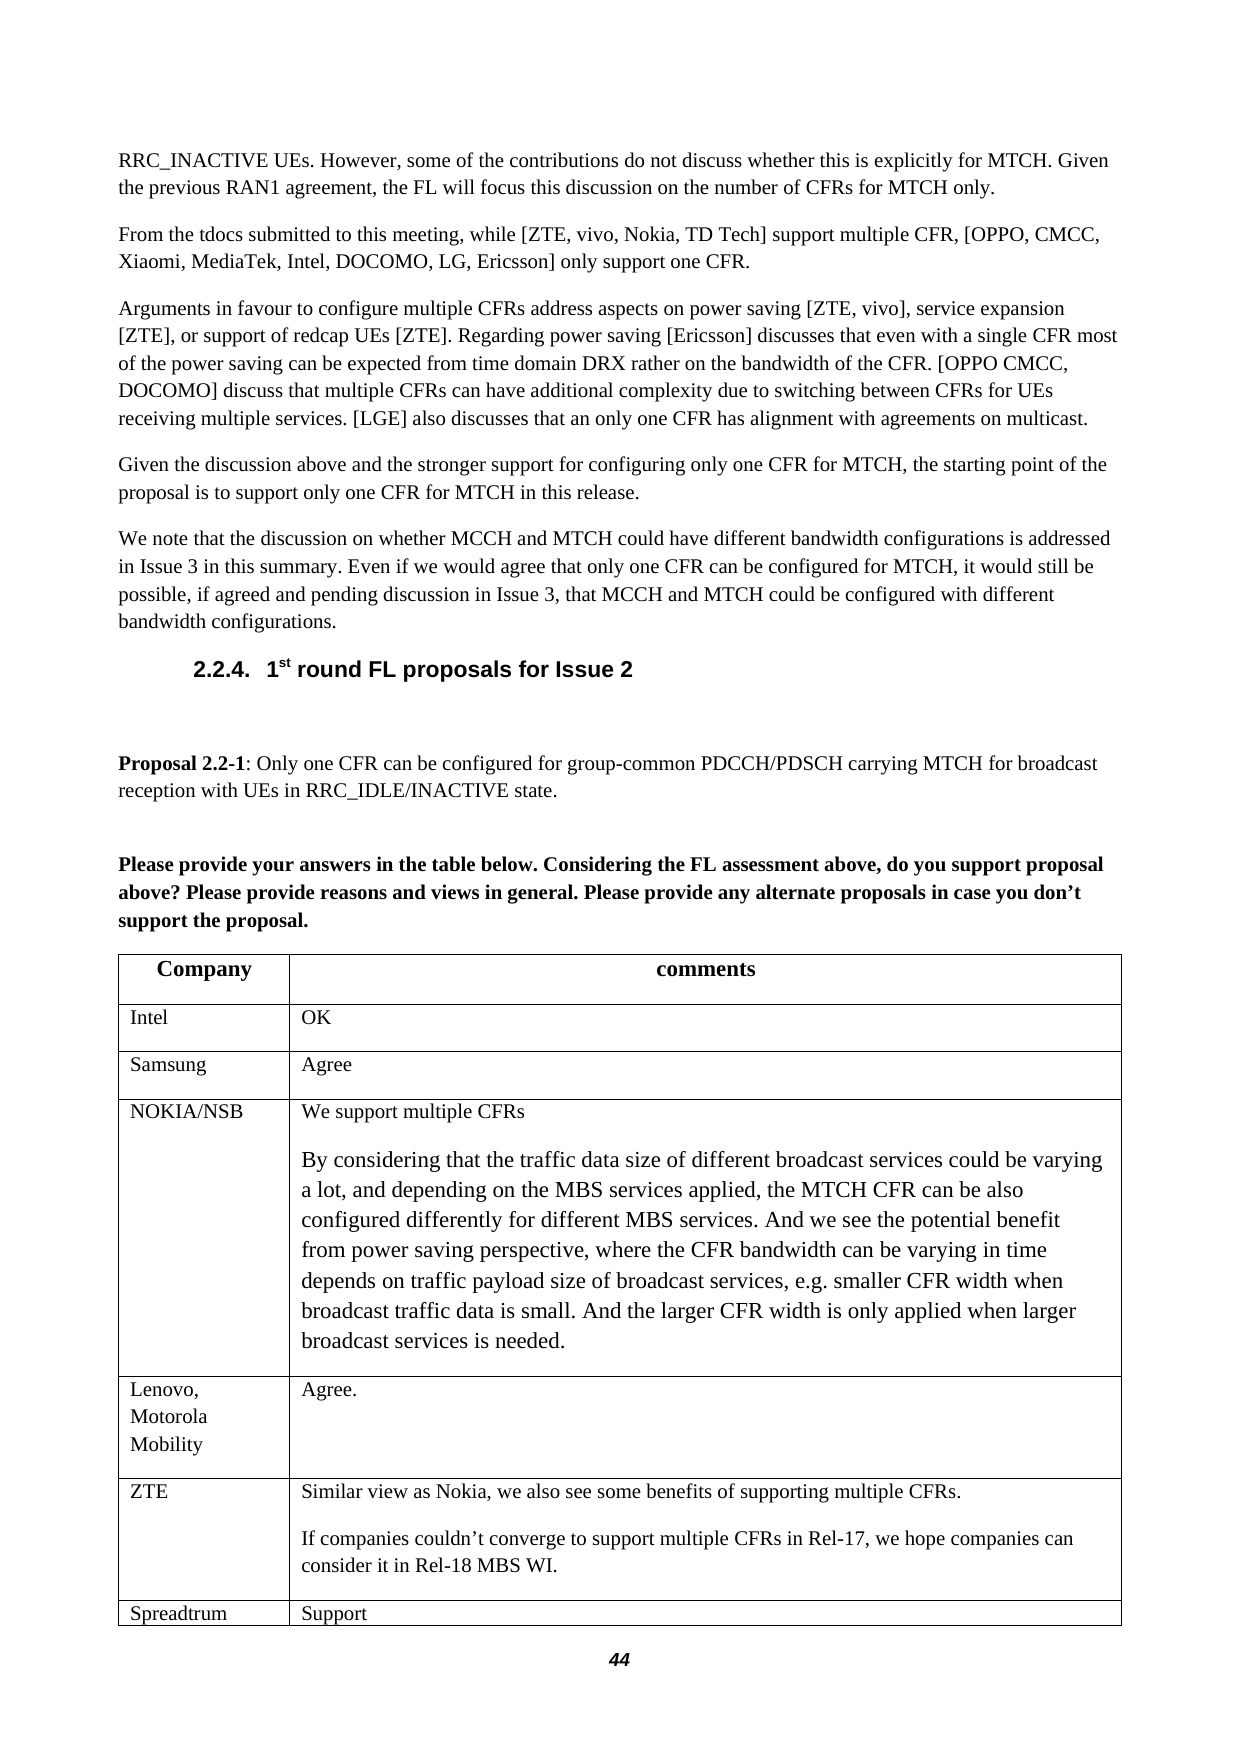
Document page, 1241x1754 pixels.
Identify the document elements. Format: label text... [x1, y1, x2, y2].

table_cell Samsung [119, 1052, 289, 1098]
text Proposal 2.2-1: Only one CFR can be configured for group-common PDCCH/PDSCH carrying MTCH for broadcast reception with UEs in RRC_IDLE/INACTIVE state. [118, 751, 1122, 802]
table_header comments [290, 955, 1121, 1004]
text Arguments in favour to configure multiple CFRs address aspects on power saving [ZTE, vivo], service expansion [ZTE], or support of redcap UEs [ZTE]. Regarding power saving [Ericsson] discusses that even with a single CFR most of the power saving can be expected from time domain DRX rather on the bandwidth of the CFR. [OPPO CMCC, DOCOMO] discuss that multiple CFRs can have additional complexity due to switching between CFRs for UEs receiving multiple services. [LGE] also discusses that an only one CFR has alignment with agreements on multicast. [118, 296, 1122, 430]
table_cell Agree [290, 1052, 1121, 1098]
table_cell ZTE [119, 1479, 289, 1600]
text Given the discussion above and the stronger support for configuring only one CFR for MTCH, the starting point of the proposal is to support only one CFR for MTCH in this release. [118, 452, 1122, 504]
table_cell Similar view as Nokia, we also see some benefits of supporting multiple CFRs. If companies couldn’t converge to support multiple CFRs in Rel-17, we hope companies can consider it in Rel-18 MBS WI. [290, 1479, 1121, 1600]
table_cell Spreadtrum [119, 1601, 289, 1625]
table_header Company [119, 955, 289, 1004]
text From the tdocs submitted to this meeting, while [ZTE, vivo, Nokia, TD Tech] support multiple CFR, [OPPO, CMCC, Xiaomi, MediaTek, Intel, DOCOMO, LG, Ericsson] only support one CFR. [118, 222, 1122, 273]
text We note that the discussion on whether MCCH and MTCH could have different bandwidth configurations is addressed in Issue 3 in this summary. Even if we would agree that only one CFR can be configured for MTCH, it would still be possible, if agreed and pending discussion in Issue 3, that MCCH and MTCH could be configured with different bandwidth configurations. [118, 526, 1122, 633]
table_cell We support multiple CFRs By considering that the traffic data size of different broadcast services could be varying a lot, and depending on the MBS services applied, the MTCH CFR can be also configured differently for different MBS services. And we see the potential benefit from power saving perspective, where the CFR bandwidth can be varying in time depends on traffic payload size of broadcast services, e.g. smaller CFR width when broadcast traffic data is small. And the larger CFR width is only applied when larger broadcast services is needed. [290, 1100, 1121, 1376]
table_cell Intel [119, 1005, 289, 1051]
subtitle 1st round FL proposals for Issue 2 [193, 656, 1122, 682]
text Please provide your answers in the table below. Considering the FL assessment above, do you support proposal above? Please provide reasons and views in general. Please provide any alternate proposals in case you don’t support the proposal. [118, 852, 1122, 932]
table_cell Support [290, 1601, 1121, 1625]
table_cell NOKIA/NSB [119, 1100, 289, 1376]
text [118, 148, 1122, 199]
table_cell Agree. [290, 1377, 1121, 1478]
table_cell Lenovo, Motorola Mobility [119, 1377, 289, 1478]
table_cell OK [290, 1005, 1121, 1051]
